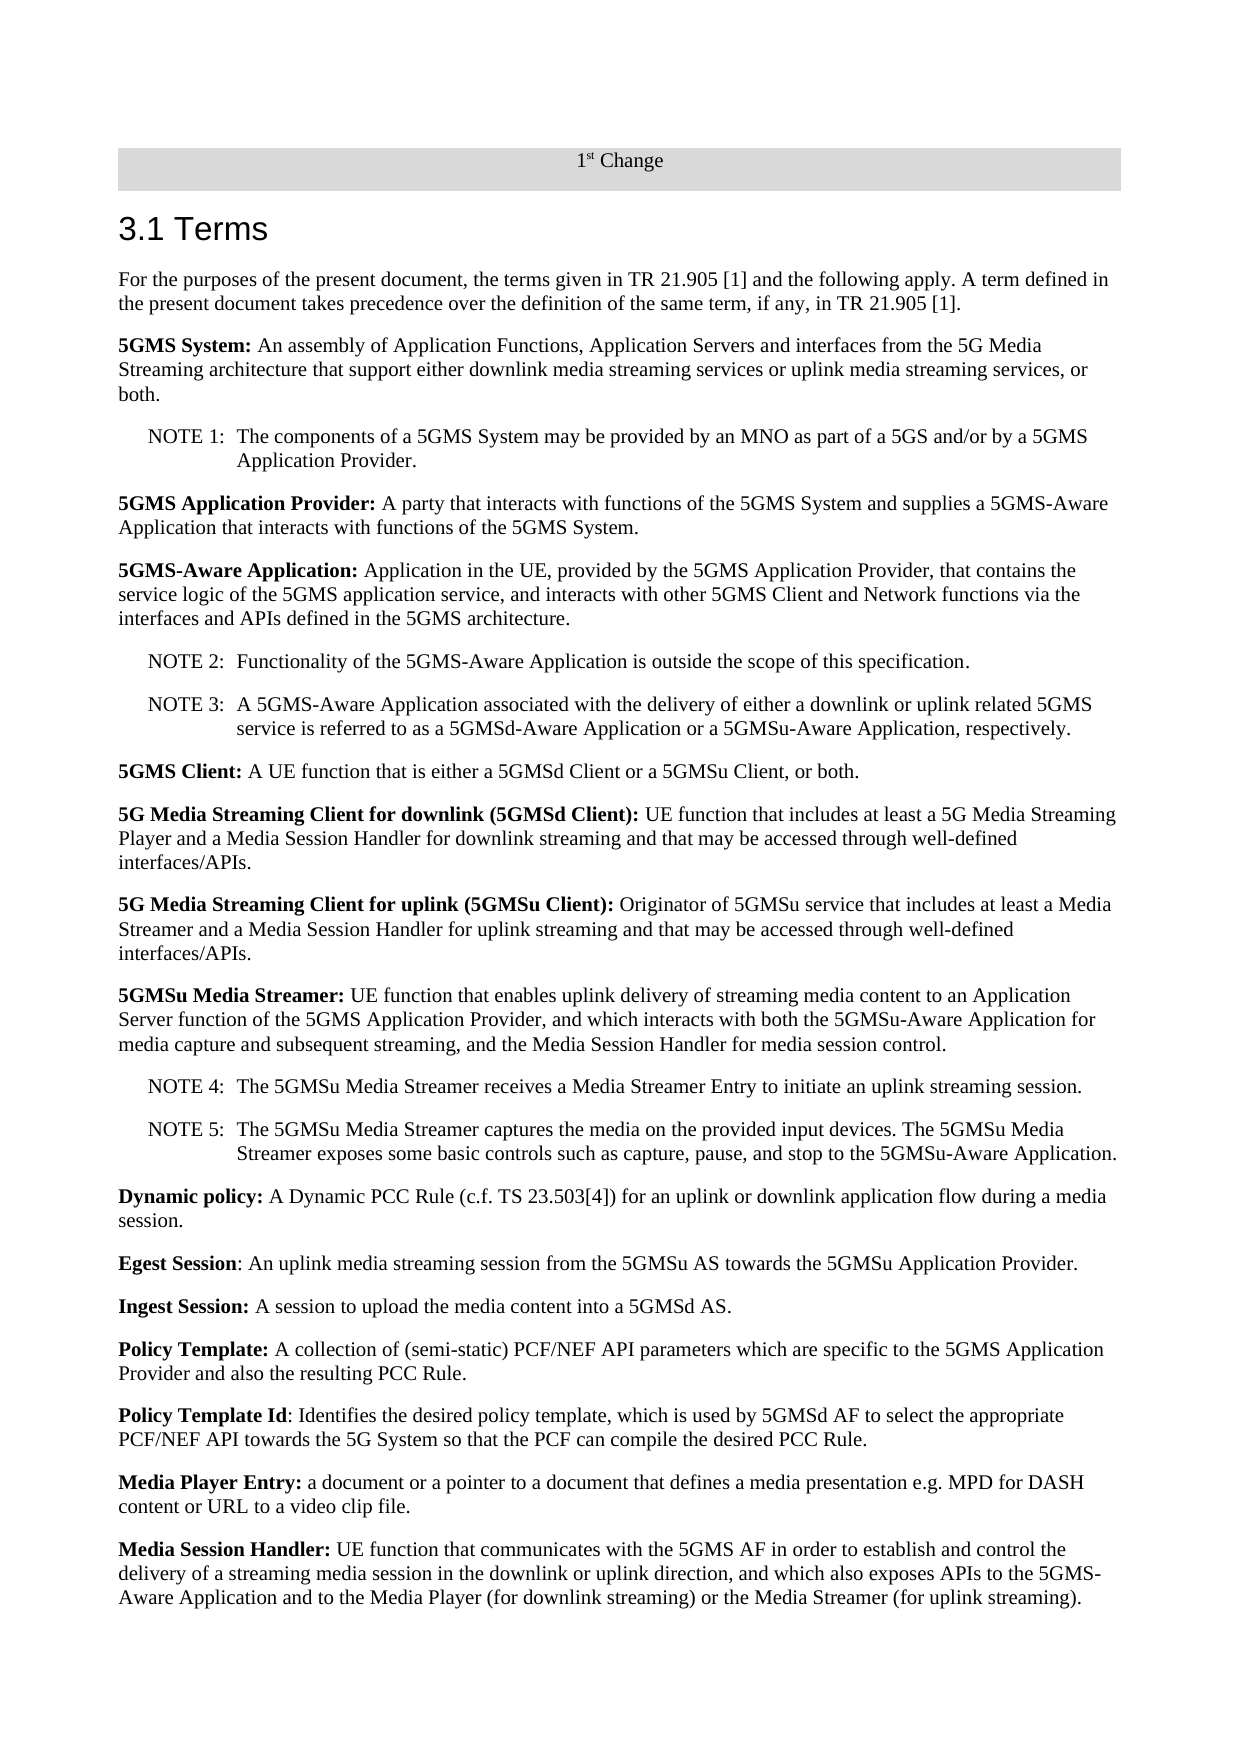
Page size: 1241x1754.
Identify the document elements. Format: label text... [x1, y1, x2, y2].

text 5G Media Streaming Client for uplink (5GMSu Client): Originator of 5GMSu service that includes at least a Media Streamer and a Media Session Handler for uplink streaming and that may be accessed through well-defined interfaces/APIs. [118, 892, 1122, 964]
text Policy Template Id: Identifies the desired policy template, which is used by 5GMSd AF to select the appropriate PCF/NEF API towards the 5G System so that the PCF can compile the desired PCC Rule. [118, 1403, 1122, 1451]
text 5GMS Application Provider: A party that interacts with functions of the 5GMS System and supplies a 5GMS-Aware Application that interacts with functions of the 5GMS System. [118, 491, 1122, 539]
text 5G Media Streaming Client for downlink (5GMSd Client): UE function that includes at least a 5G Media Streaming Player and a Media Session Handler for downlink streaming and that may be accessed through well-defined interfaces/APIs. [118, 801, 1122, 874]
text 5GMS Client: A UE function that is either a 5GMSd Client or a 5GMSu Client, or both. [118, 759, 1122, 783]
text Dynamic policy: A Dynamic PCC Rule (c.f. TS 23.503[4]) for an uplink or downlink application flow during a media session. [118, 1184, 1122, 1232]
text Policy Template: A collection of (semi-static) PCF/NEF API parameters which are specific to the 5GMS Application Provider and also the resulting PCC Rule. [118, 1336, 1122, 1384]
text Egest Session: An uplink media streaming session from the 5GMSu AS towards the 5GMSu Application Provider. [118, 1251, 1122, 1275]
text For the purposes of the present document, the terms given in TR 21.905 [1] and the following apply. A term defined in the present document takes precedence over the definition of the same term, if any, in TR 21.905 [1]. [118, 266, 1122, 314]
text 5GMS System: An assembly of Application Functions, Application Servers and interfaces from the 5G Media Streaming architecture that support either downlink media streaming services or uplink media streaming services, or both. [118, 333, 1122, 406]
text 5GMS-Aware Application: Application in the UE, provided by the 5GMS Application Provider, that contains the service logic of the 5GMS application service, and interacts with other 5GMS Client and Network functions via the interfaces and APIs defined in the 5GMS architecture. [118, 558, 1122, 630]
text NOTE 2: Functionality of the 5GMS-Aware Application is outside the scope of this specification. [148, 649, 1122, 673]
text 5GMSu Media Streamer: UE function that enables uplink delivery of streaming media content to an Application Server function of the 5GMS Application Provider, and which interacts with both the 5GMSu-Aware Application for media capture and subsequent streaming, and the Media Session Handler for media session control. [118, 983, 1122, 1056]
text NOTE 5: The 5GMSu Media Streamer captures the media on the provided input devices. The 5GMSu Media Streamer exposes some basic controls such as capture, pause, and stop to the 5GMSu-Aware Application. [148, 1117, 1122, 1165]
table_header 1st Change [118, 148, 1121, 191]
text NOTE 4: The 5GMSu Media Streamer receives a Media Streamer Entry to initiate an uplink streaming session. [148, 1074, 1122, 1098]
subtitle 3.1 Terms [118, 209, 1122, 248]
text NOTE 1: The components of a 5GMS System may be provided by an MNO as part of a 5GS and/or by a 5GMS Application Provider. [148, 424, 1122, 472]
text Ingest Session: A session to upload the media content into a 5GMSd AS. [118, 1294, 1122, 1318]
text Media Session Handler: UE function that communicates with the 5GMS AF in order to establish and control the delivery of a streaming media session in the downlink or uplink direction, and which also exposes APIs to the 5GMS-Aware Application and to the Media Player (for downlink streaming) or the Media Streamer (for uplink streaming). [118, 1537, 1122, 1609]
text Media Player Entry: a document or a pointer to a document that defines a media presentation e.g. MPD for DASH content or URL to a video clip file. [118, 1470, 1122, 1518]
text NOTE 3: A 5GMS-Aware Application associated with the delivery of either a downlink or uplink related 5GMS service is referred to as a 5GMSd-Aware Application or a 5GMSu-Aware Application, respectively. [148, 692, 1122, 740]
